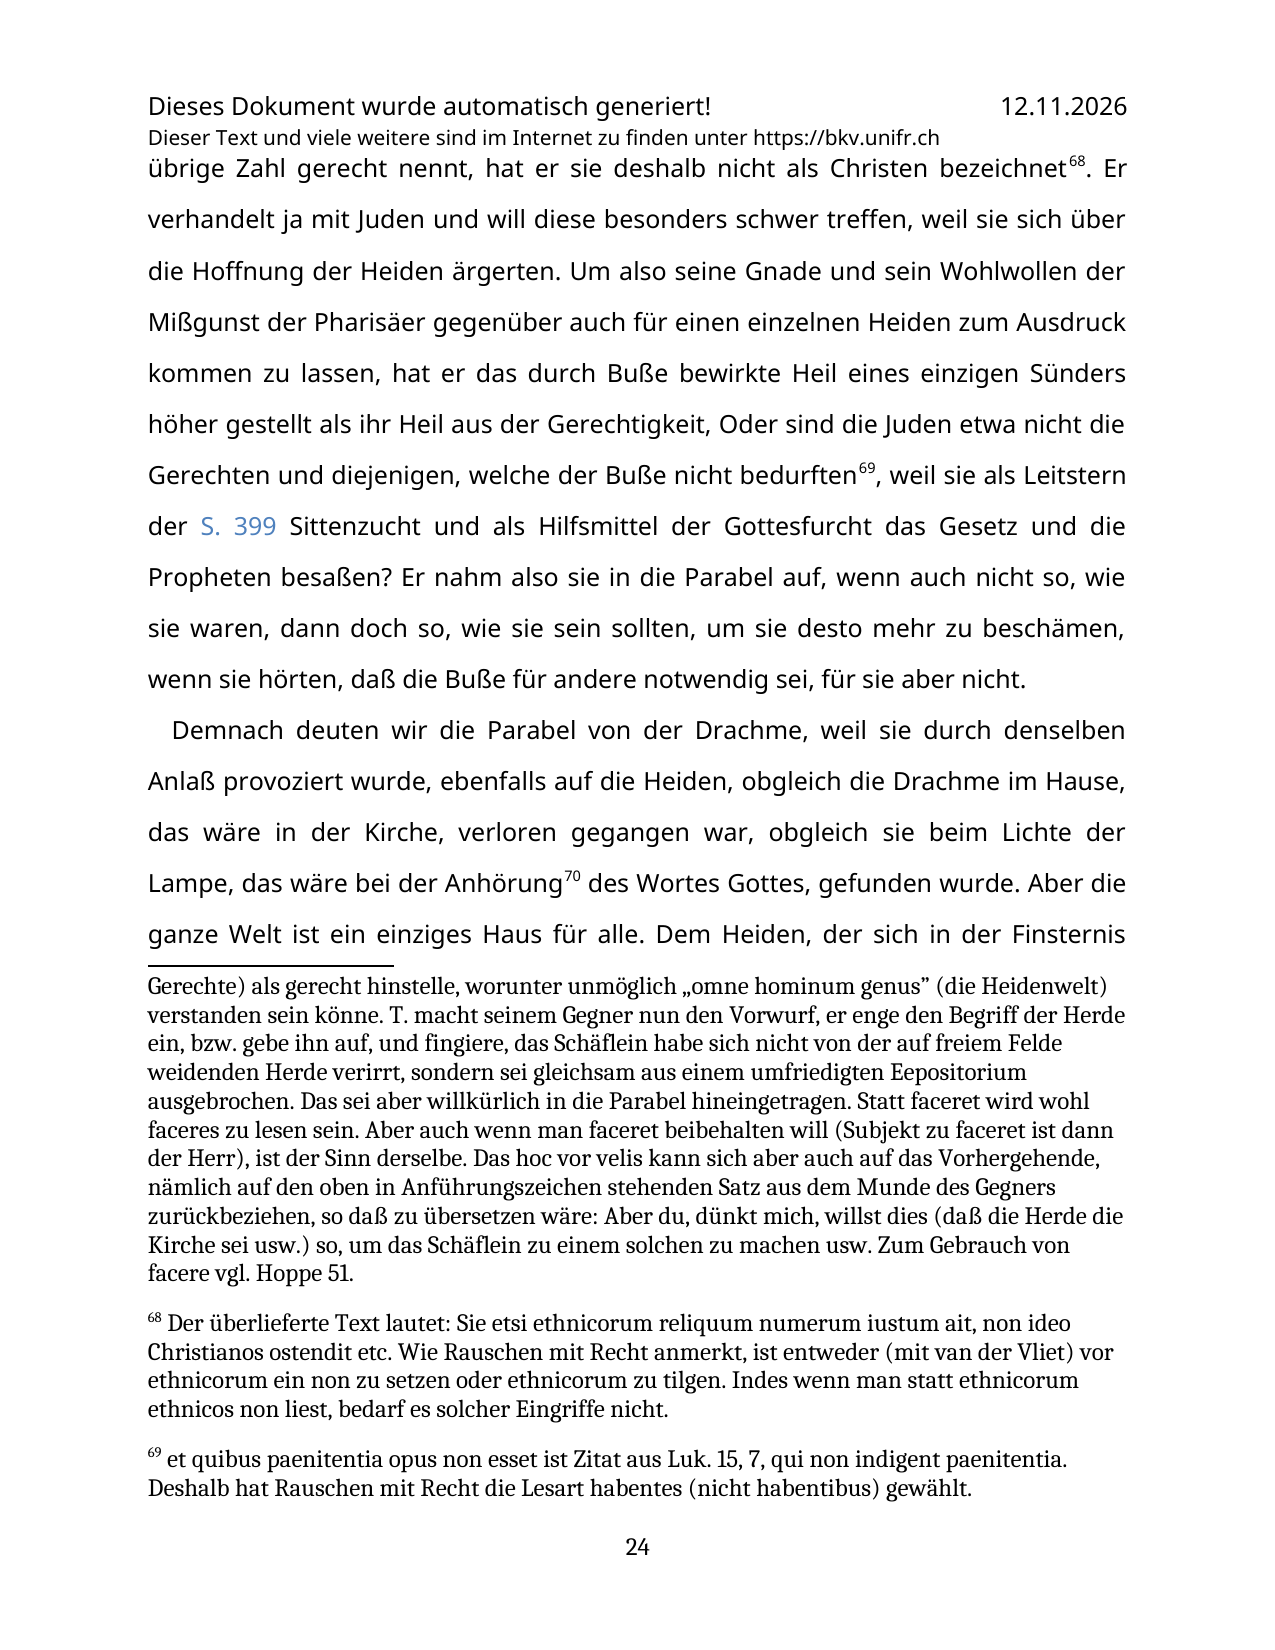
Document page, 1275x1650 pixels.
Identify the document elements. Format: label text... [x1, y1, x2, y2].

text Demnach deuten wir die Parabel von der Drachme, weil sie durch denselben Anlaß provoziert wurde, ebenfalls auf die Heiden, obgleich die Drachme im Hause, das wäre in der Kirche, verloren gegangen war, obgleich sie beim Lichte der Lampe, das wäre bei der Anhörung des Wortes Gottes, gefunden wurde. Aber die ganze Welt ist ein einziges Haus für alle. Dem Heiden, der sich in der Finsternis befindet, leuchtet darin die Gnade Gottes mehr als dem Christen, der schon im Lichte Gottes ist. Endlich ist die Verirrung, die dem Schaf und der Drachme zugeschrieben wird, eine und dieselbe. Wenn sie ein Bild des christlichen Sünders, der nach Annahme des Glaubens verloren ging, hätten abgeben sollen, so wäre auch von dem zum zweiten Mal eingetretenen Verlust und der abermaligen Wiedereinbringung gehandelt worden. [148, 712, 1127, 951]
text Aber du, dünkt mich, gehst darauf aus, daß er das Schaf zu einem solchen mache, das nicht aus der Herde, sondern aus der umfriedigten Hürde oder dem Verschlag hinweg verloren gegangen sei. Wenn der Herr S. 398 aber auch die übrige Zahl gerecht nennt, hat er sie deshalb nicht als Christen bezeichnet. Er verhandelt ja mit Juden und will diese besonders schwer treffen, weil sie sich über die Hoffnung der Heiden ärgerten. Um also seine Gnade und sein Wohlwollen der Mißgunst der Pharisäer gegenüber auch für einen einzelnen Heiden zum Ausdruck kommen zu lassen, hat er das durch Buße bewirkte Heil eines einzigen Sünders höher gestellt als ihr Heil aus der Gerechtigkeit, Oder sind die Juden etwa nicht die Gerechten und diejenigen, welche der Buße nicht bedurften, weil sie als Leitstern der S. 399 Sittenzucht und als Hilfsmittel der Gottesfurcht das Gesetz und die Propheten besaßen? Er nahm also sie in die Parabel auf, wenn auch nicht so, wie sie waren, dann doch so, wie sie sein sollten, um sie desto mehr zu beschämen, wenn sie hörten, daß die Buße für andere notwendig sei, für sie aber nicht. [148, 151, 1127, 696]
